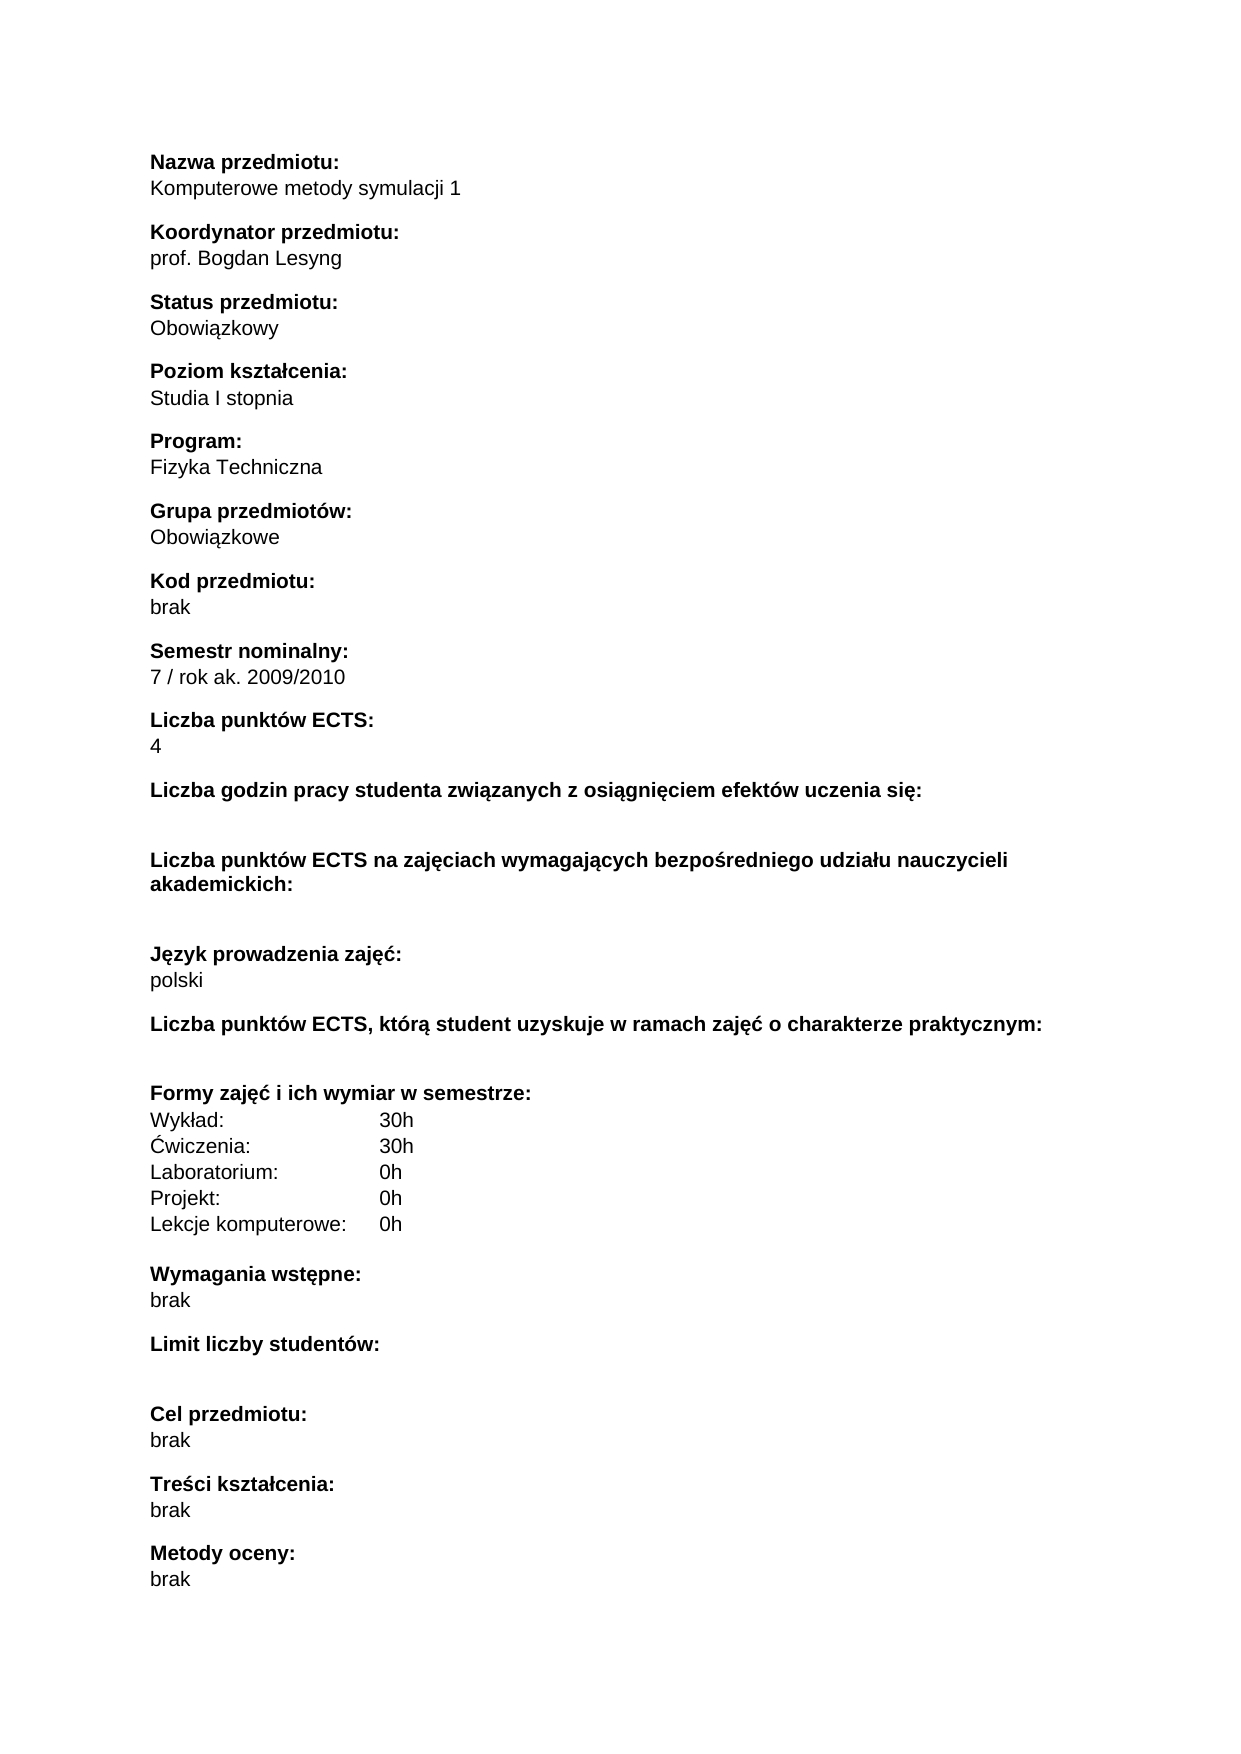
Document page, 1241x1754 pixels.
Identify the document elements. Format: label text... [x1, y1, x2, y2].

text Cel przedmiotu: [150, 1402, 1090, 1426]
text brak [150, 1497, 1090, 1521]
text Limit liczby studentów: [150, 1332, 1090, 1356]
table_cell 30h [369, 1132, 597, 1158]
text Liczba punktów ECTS na zajęciach wymagających bezpośredniego udziału nauczycieli akademickich: [150, 848, 1090, 896]
table_header 30h [369, 1108, 597, 1132]
text Poziom kształcenia: [150, 359, 1090, 383]
table_cell Lekcje komputerowe: [140, 1212, 367, 1236]
text brak [150, 595, 1090, 619]
table_cell 0h [369, 1210, 597, 1236]
table_cell Projekt: [140, 1186, 367, 1210]
table_header Wykład: [140, 1108, 367, 1132]
text Koordynator przedmiotu: [150, 220, 1090, 244]
text Obowiązkowe [150, 525, 1090, 549]
text Status przedmiotu: [150, 289, 1090, 313]
text Treści kształcenia: [150, 1471, 1090, 1495]
text Grupa przedmiotów: [150, 499, 1090, 523]
text Wymagania wstępne: [150, 1262, 1090, 1286]
text Język prowadzenia zajęć: [150, 942, 1090, 966]
text brak [150, 1288, 1090, 1312]
table_cell 0h [369, 1184, 597, 1210]
text Program: [150, 429, 1090, 453]
text Obowiązkowy [150, 316, 1090, 339]
text Nazwa przedmiotu: [150, 150, 1090, 174]
text 7 / rok ak. 2009/2010 [150, 664, 1090, 688]
text Kod przedmiotu: [150, 569, 1090, 593]
text 4 [150, 734, 1090, 758]
text Metody oceny: [150, 1541, 1090, 1565]
text Liczba godzin pracy studenta związanych z osiągnięciem efektów uczenia się: [150, 778, 1090, 802]
text Formy zajęć i ich wymiar w semestrze: [150, 1081, 1090, 1105]
text polski [150, 968, 1090, 992]
table_cell Ćwiczenia: [140, 1134, 367, 1158]
text prof. Bogdan Lesyng [150, 246, 1090, 270]
table_cell 0h [369, 1158, 597, 1184]
text brak [150, 1428, 1090, 1452]
text Komputerowe metody symulacji 1 [150, 176, 1090, 200]
text Liczba punktów ECTS: [150, 708, 1090, 732]
text brak [150, 1567, 1090, 1591]
text Fizyka Techniczna [150, 455, 1090, 479]
text Studia I stopnia [150, 385, 1090, 409]
text Liczba punktów ECTS, którą student uzyskuje w ramach zajęć o charakterze praktycznym: [150, 1011, 1090, 1035]
text Semestr nominalny: [150, 638, 1090, 662]
table_cell Laboratorium: [140, 1160, 367, 1184]
